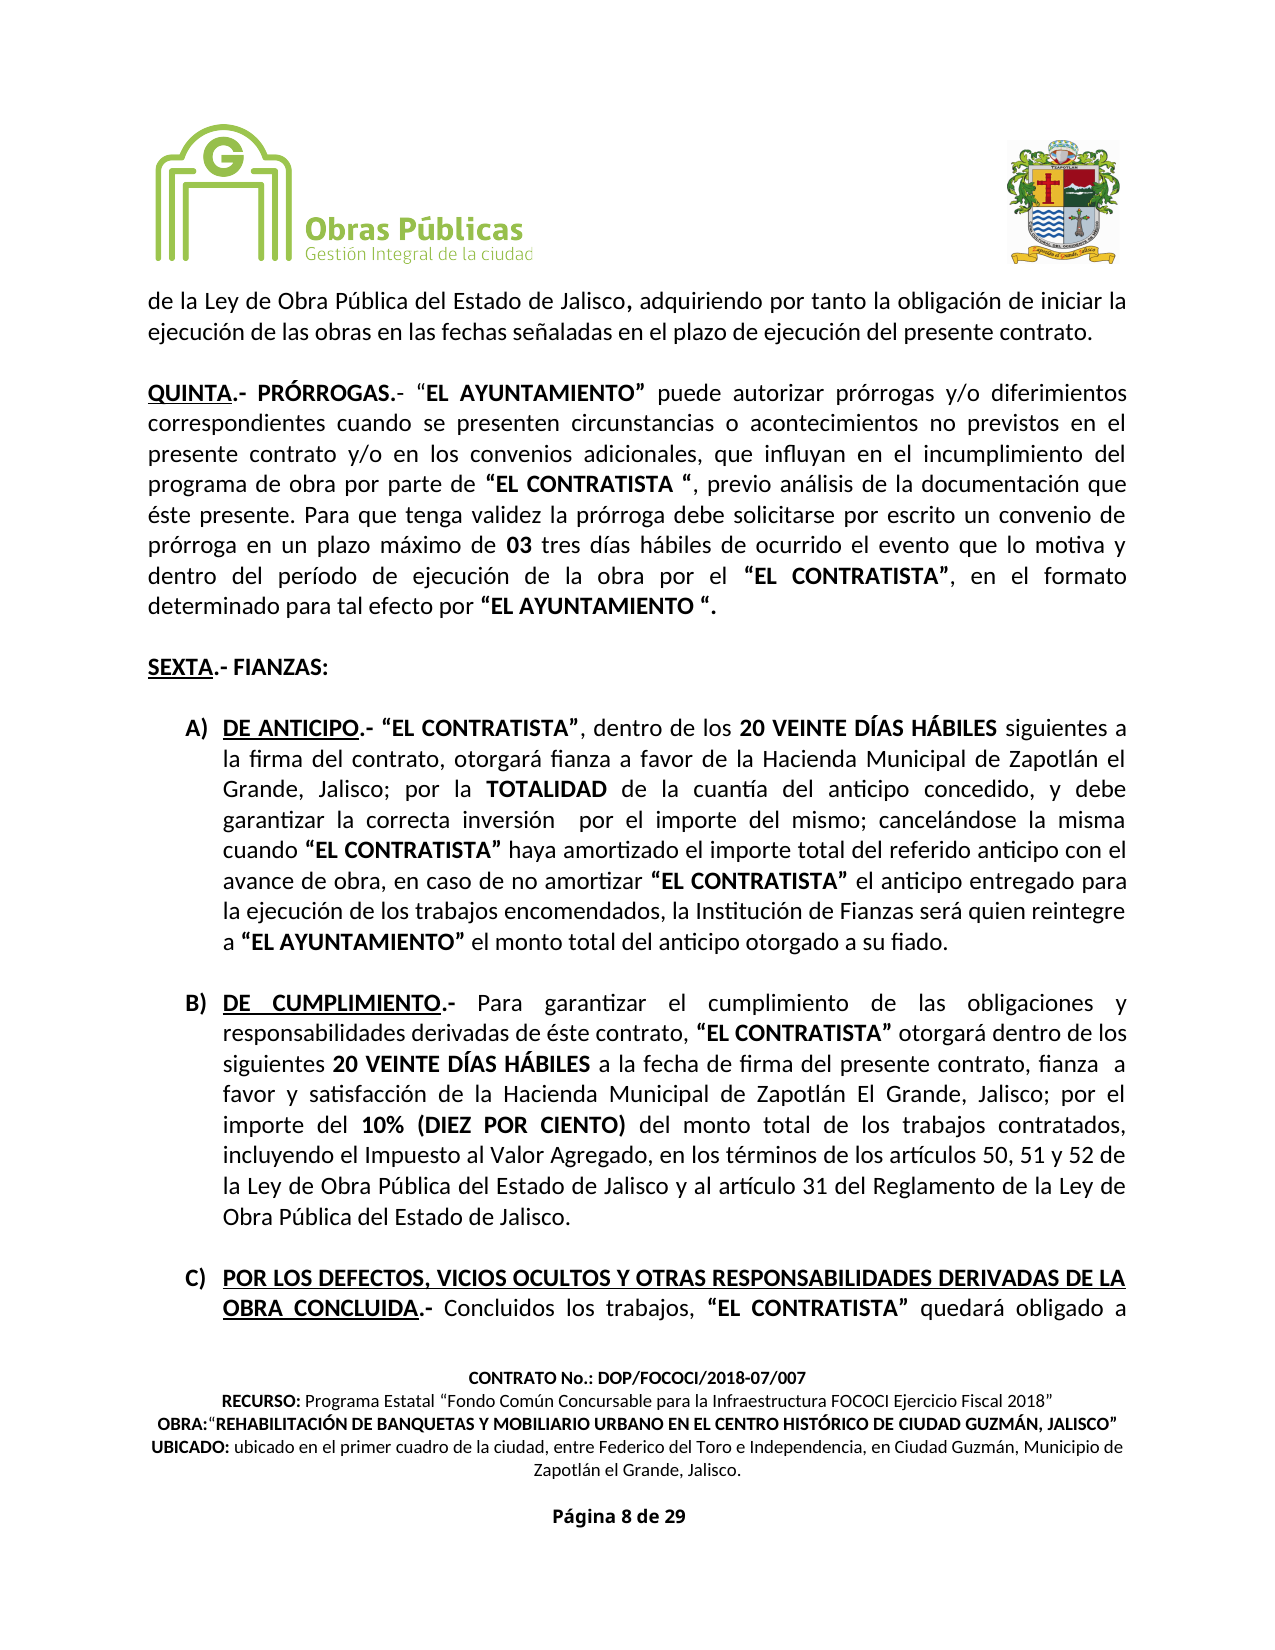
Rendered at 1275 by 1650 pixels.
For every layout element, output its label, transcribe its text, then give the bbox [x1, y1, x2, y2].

text SEXTA.- FIANZAS: [148, 651, 1127, 682]
picture [1007, 140, 1120, 264]
picture [155, 124, 533, 264]
list DE CUMPLIMIENTO.- Para garantizar el cumplimiento de las obligaciones y responsabilidades derivadas de éste contrato, “EL CONTRATISTA” otorgará dentro de los siguientes 20 VEINTE DÍAS HÁBILES a la fecha de firma del presente contrato, fianza a favor y satisfacción de la Hacienda Municipal de Zapotlán El Grande, Jalisco; por el importe del 10% (DIEZ POR CIENTO) del monto total de los trabajos contratados, incluyendo el Impuesto al Valor Agregado, en los términos de los artículos 50, 51 y 52 de la Ley de Obra Pública del Estado de Jalisco y al artículo 31 del Reglamento de la Ley de Obra Pública del Estado de Jalisco. [185, 987, 1127, 1231]
text QUINTA.- PRÓRROGAS.- “EL AYUNTAMIENTO” puede autorizar prórrogas y/o diferimientos correspondientes cuando se presenten circunstancias o acontecimientos no previstos en el presente contrato y/o en los convenios adicionales, que influyan en el incumplimiento del programa de obra por parte de “EL CONTRATISTA “, previo análisis de la documentación que éste presente. Para que tenga validez la prórroga debe solicitarse por escrito un convenio de prórroga en un plazo máximo de 03 tres días hábiles de ocurrido el evento que lo motiva y dentro del período de ejecución de la obra por el “EL CONTRATISTA”, en el formato determinado para tal efecto por “EL AYUNTAMIENTO “. [148, 377, 1127, 621]
list DE ANTICIPO.- “EL CONTRATISTA”, dentro de los 20 VEINTE DÍAS HÁBILES siguientes a la firma del contrato, otorgará fianza a favor de la Hacienda Municipal de Zapotlán el Grande, Jalisco; por la TOTALIDAD de la cuantía del anticipo concedido, y debe garantizar la correcta inversión por el importe del mismo; cancelándose la misma cuando “EL CONTRATISTA” haya amortizado el importe total del referido anticipo con el avance de obra, en caso de no amortizar “EL CONTRATISTA” el anticipo entregado para la ejecución de los trabajos encomendados, la Institución de Fianzas será quien reintegre a “EL AYUNTAMIENTO” el monto total del anticipo otorgado a su fiado. [185, 712, 1127, 957]
